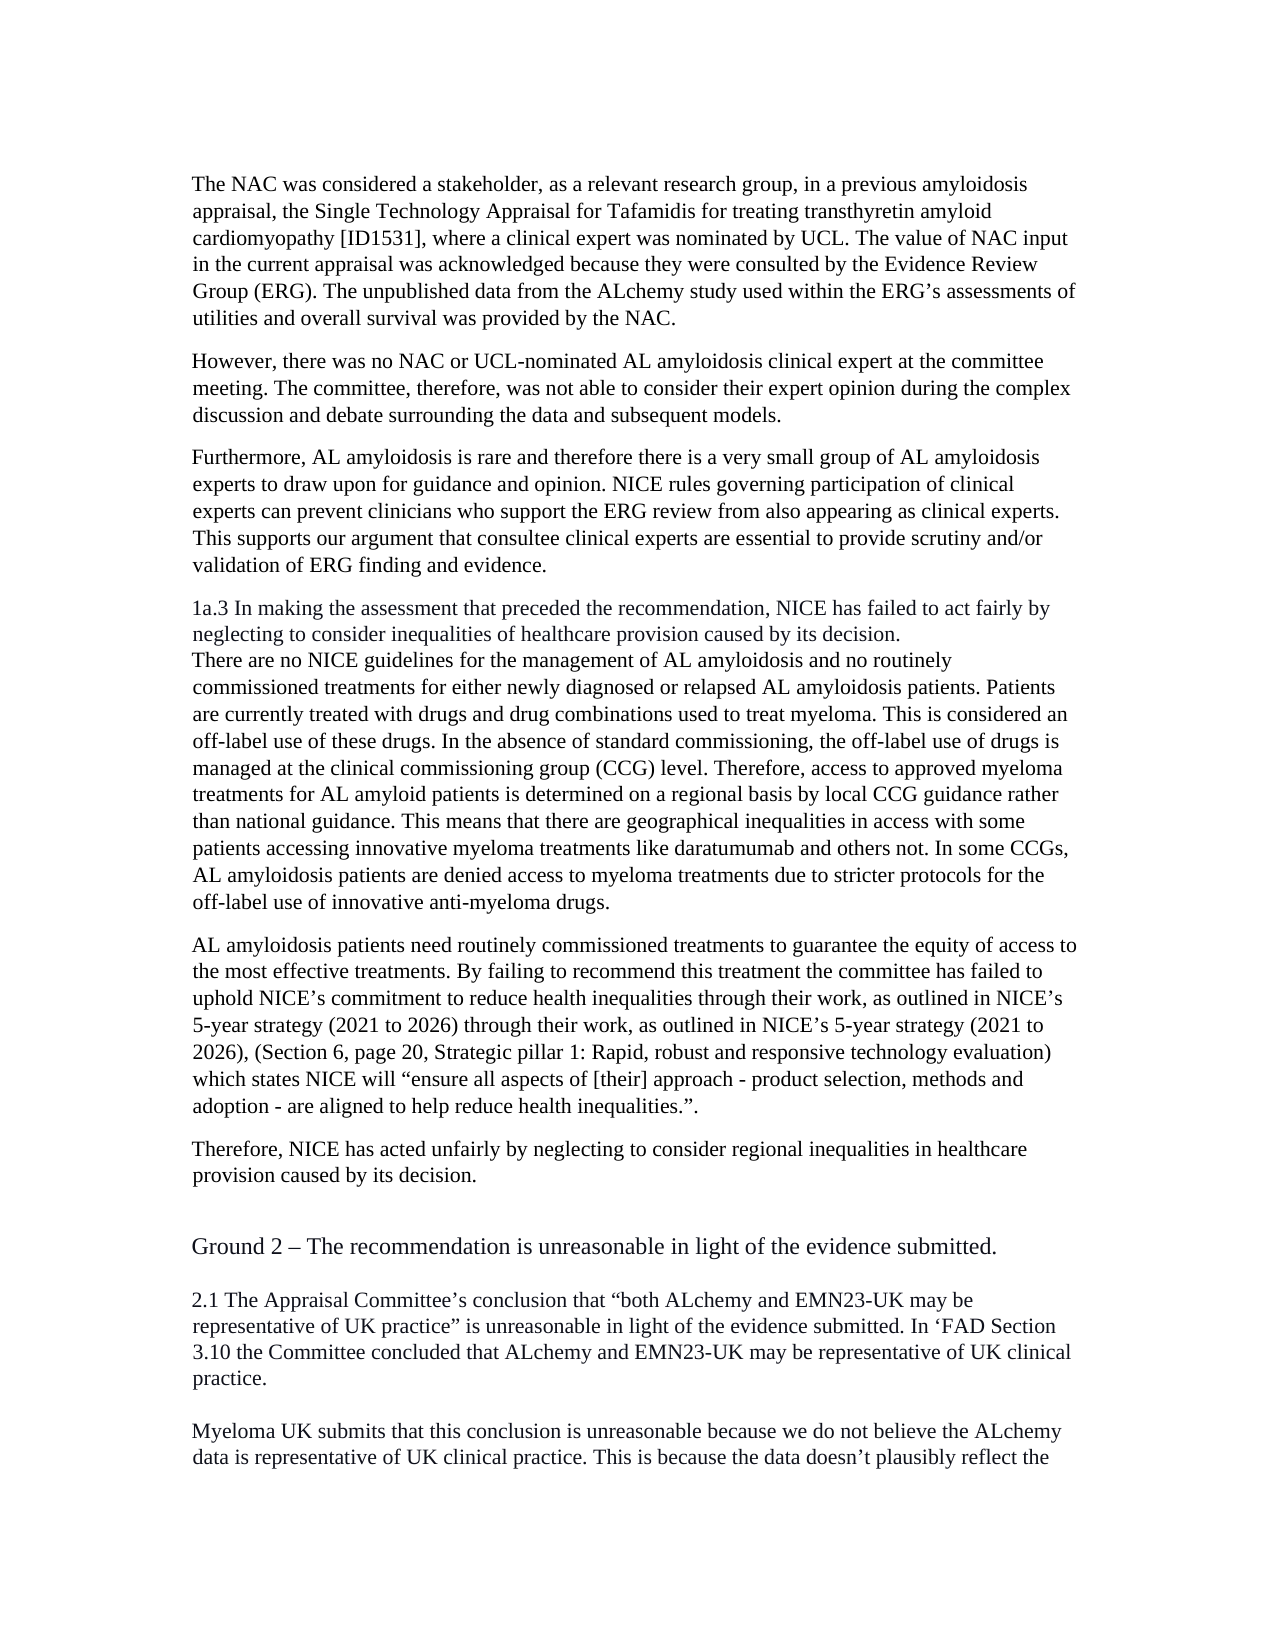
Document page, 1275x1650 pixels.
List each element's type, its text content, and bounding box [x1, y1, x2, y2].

text 1a.3 In making the assessment that preceded the recommendation, NICE has failed to act fairly by neglecting to consider inequalities of healthcare provision caused by its decision. [191, 594, 1080, 646]
text AL amyloidosis patients need routinely commissioned treatments to guarantee the equity of access to the most effective treatments. By failing to recommend this treatment the committee has failed to uphold NICE’s commitment to reduce health inequalities through their work, as outlined in NICE’s 5-year strategy (2021 to 2026) through their work, as outlined in NICE’s 5-year strategy (2021 to 2026), (Section 6, page 20, Strategic pillar 1: Rapid, robust and responsive technology evaluation) which states NICE will “ensure all aspects of [their] approach - product selection, methods and adoption - are aligned to help reduce health inequalities.”. [191, 932, 1080, 1118]
text Furthermore, AL amyloidosis is rare and therefore there is a very small group of AL amyloidosis experts to draw upon for guidance and opinion. NICE rules governing participation of clinical experts can prevent clinicians who support the ERG review from also appearing as clinical experts. This supports our argument that consultee clinical experts are essential to provide scrutiny and/or validation of ERG finding and evidence. [191, 444, 1080, 577]
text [191, 1418, 1080, 1469]
text Therefore, NICE has acted unfairly by neglecting to consider regional inequalities in healthcare provision caused by its decision. [191, 1136, 1080, 1188]
text 2.1 The Appraisal Committee’s conclusion that “both ALchemy and EMN23-UK may be representative of UK practice” is unreasonable in light of the evidence submitted. In ‘FAD Section 3.10 the Committee concluded that ALchemy and EMN23-UK may be representative of UK clinical practice. [191, 1287, 1080, 1390]
text Ground 2 – The recommendation is unreasonable in light of the evidence submitted. [191, 1232, 1080, 1259]
text The NAC was considered a stakeholder, as a relevant research group, in a previous amyloidosis appraisal, the Single Technology Appraisal for Tafamidis for treating transthyretin amyloid cardiomyopathy [ID1531], where a clinical expert was nominated by UCL. The value of NAC input in the current appraisal was acknowledged because they were consulted by the Evidence Review Group (ERG). The unpublished data from the ALchemy study used within the ERG’s assessments of utilities and overall survival was provided by the NAC. [191, 171, 1080, 330]
text However, there was no NAC or UCL-nominated AL amyloidosis clinical expert at the committee meeting. The committee, therefore, was not able to consider their expert opinion during the complex discussion and debate surrounding the data and subsequent models. [191, 348, 1080, 427]
text There are no NICE guidelines for the management of AL amyloidosis and no routinely commissioned treatments for either newly diagnosed or relapsed AL amyloidosis patients. Patients are currently treated with drugs and drug combinations used to treat myeloma. This is considered an off-label use of these drugs. In the absence of standard commissioning, the off-label use of drugs is managed at the clinical commissioning group (CCG) level. Therefore, access to approved myeloma treatments for AL amyloid patients is determined on a regional basis by local CCG guidance rather than national guidance. This means that there are geographical inequalities in access with some patients accessing innovative myeloma treatments like daratumumab and others not. In some CCGs, AL amyloidosis patients are denied access to myeloma treatments due to stricter protocols for the off-label use of innovative anti-myeloma drugs. [191, 647, 1080, 914]
